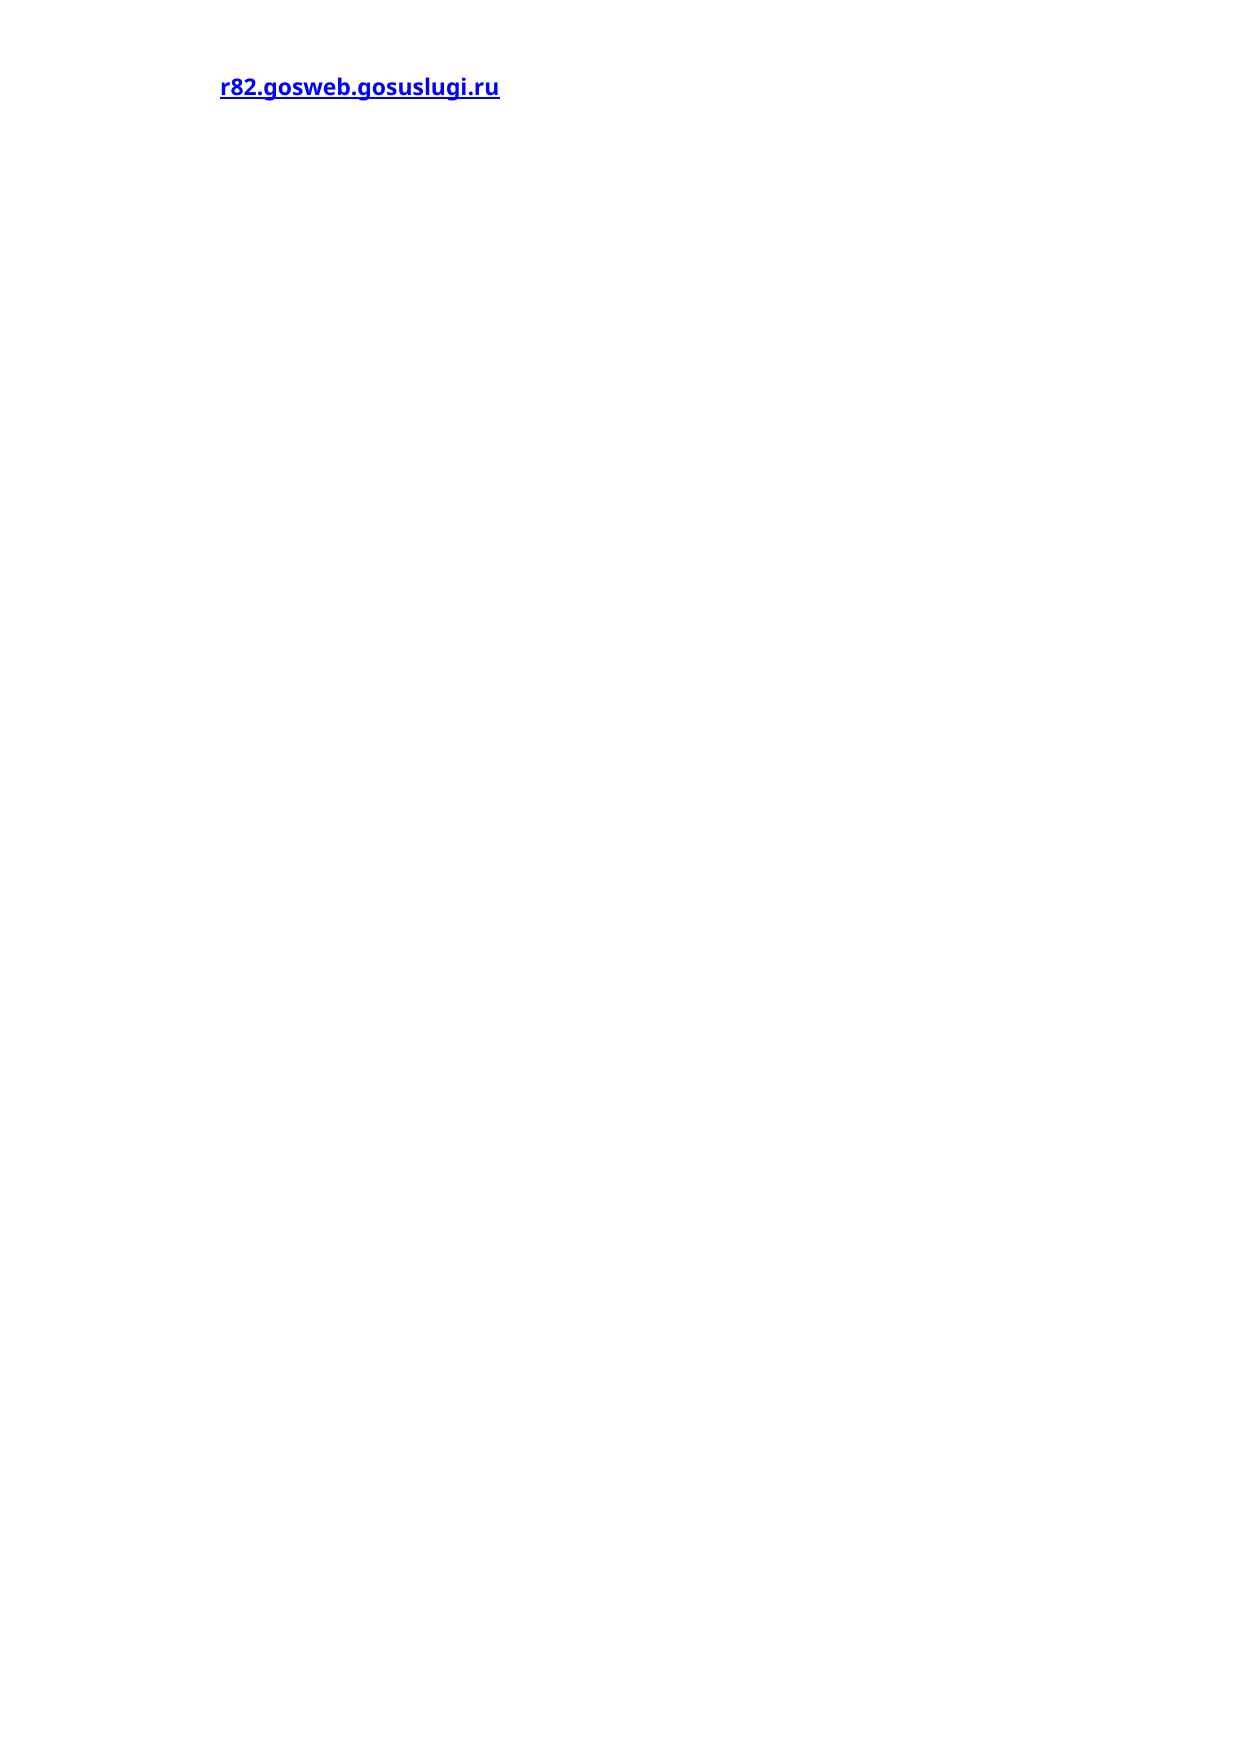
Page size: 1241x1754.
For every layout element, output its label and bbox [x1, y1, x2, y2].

list [164, 71, 1173, 102]
